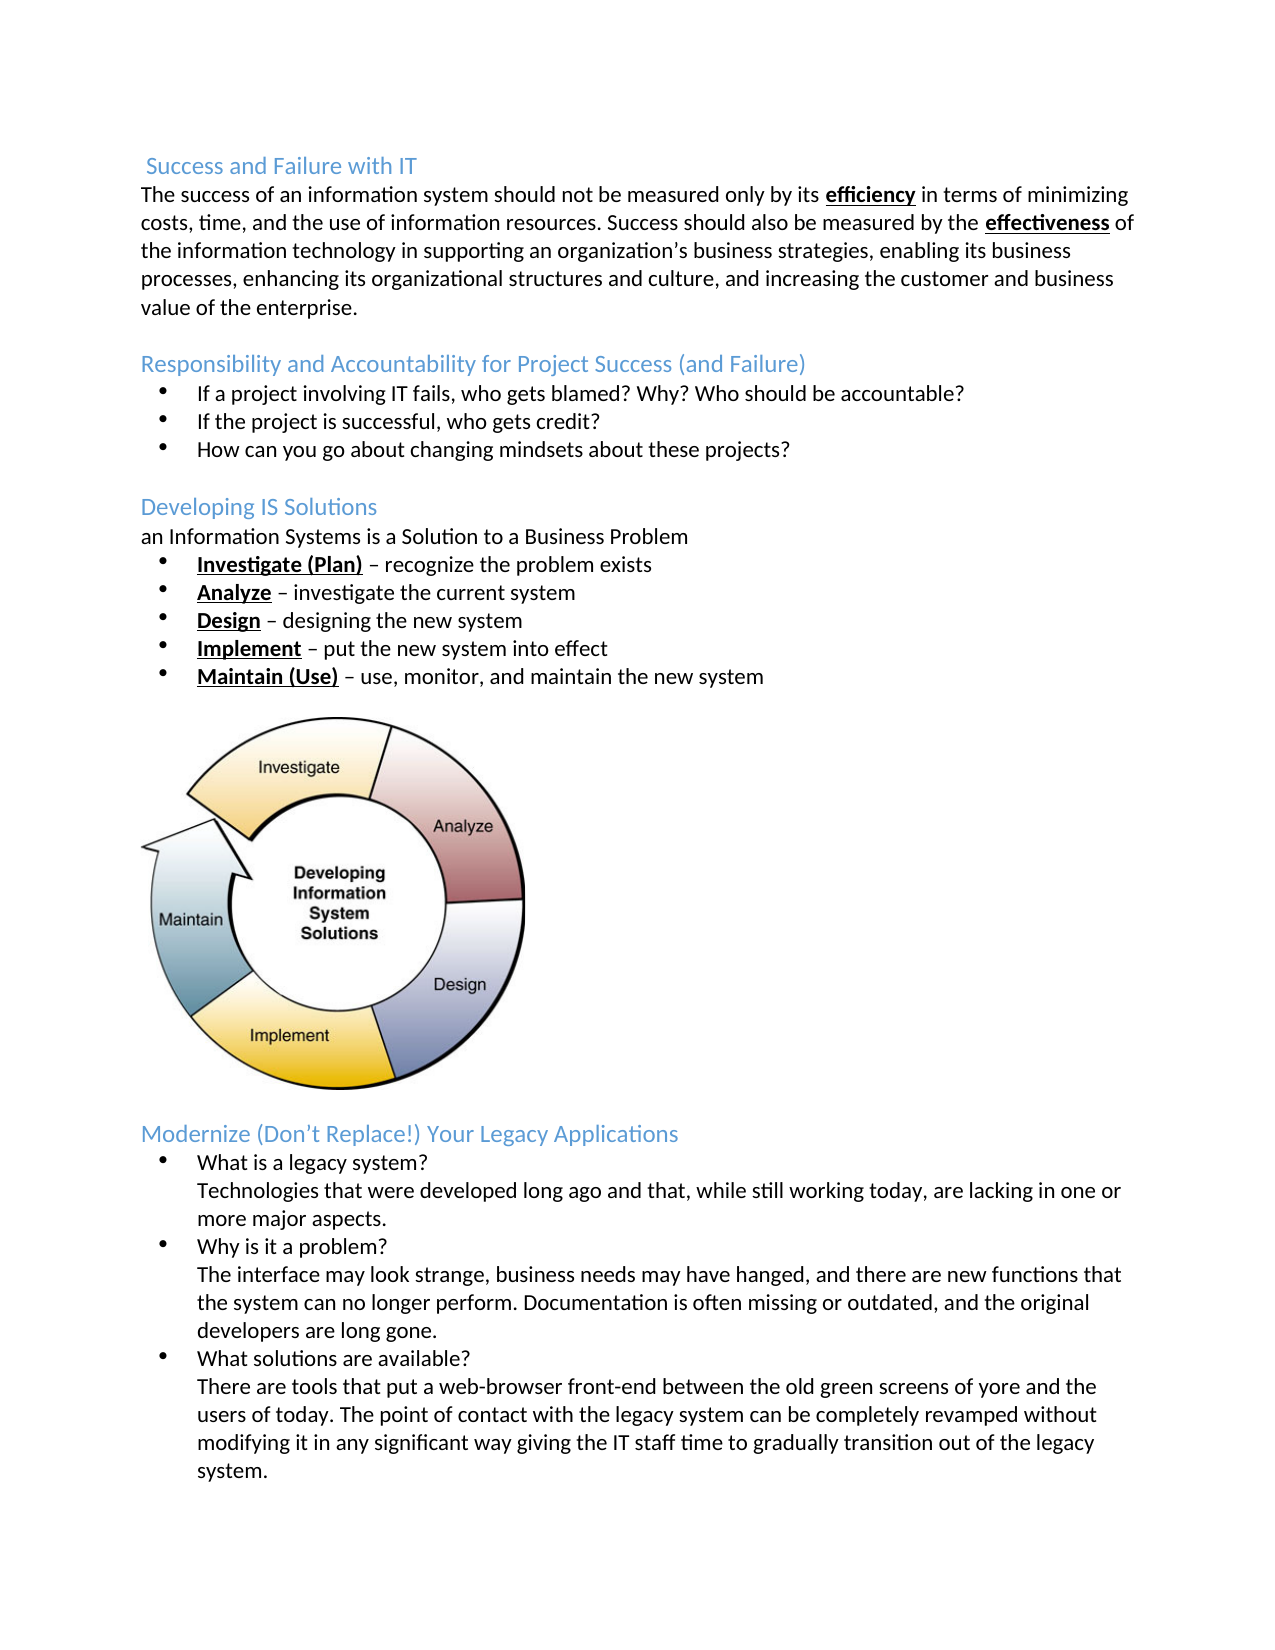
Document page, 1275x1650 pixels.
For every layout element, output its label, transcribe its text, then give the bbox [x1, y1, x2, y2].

list Implement – put the new system into effect [159, 634, 1144, 662]
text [197, 1372, 1144, 1484]
text Responsibility and Accountability for Project Success (and Failure) [141, 349, 1144, 379]
list Analyze – investigate the current system [159, 578, 1144, 606]
list What solutions are available? [159, 1344, 1144, 1372]
list If a project involving IT fails, who gets blamed? Why? Who should be accountable? [159, 379, 1144, 407]
text Developing IS Solutions [141, 491, 1144, 522]
list Investigate (Plan) – recognize the problem exists [159, 550, 1144, 578]
list How can you go about changing mindsets about these projects? [159, 435, 1144, 463]
text The success of an information system should not be measured only by its efficiency in terms of minimizing costs, time, and the use of information resources. Success should also be measured by the effectiveness of the information technology in supporting an organization’s business strategies, enabling its business processes, enhancing its organizational structures and culture, and increasing the customer and business value of the enterprise. [141, 181, 1144, 321]
picture [140, 717, 525, 1090]
list If the project is successful, who gets credit? [159, 407, 1144, 435]
text an Information Systems is a Solution to a Business Problem [141, 522, 1144, 550]
text Modernize (Don’t Replace!) Your Legacy Applications [141, 1118, 1144, 1148]
list Why is it a problem? The interface may look strange, business needs may have hanged, and there are new functions that the system can no longer perform. Documentation is often missing or outdated, and the original developers are long gone. [159, 1232, 1144, 1344]
list Design – designing the new system [159, 606, 1144, 634]
list What is a legacy system? Technologies that were developed long ago and that, while still working today, are lacking in one or more major aspects. [159, 1148, 1144, 1232]
list Maintain (Use) – use, monitor, and maintain the new system [159, 662, 1144, 690]
text Success and Failure with IT [141, 150, 1144, 181]
